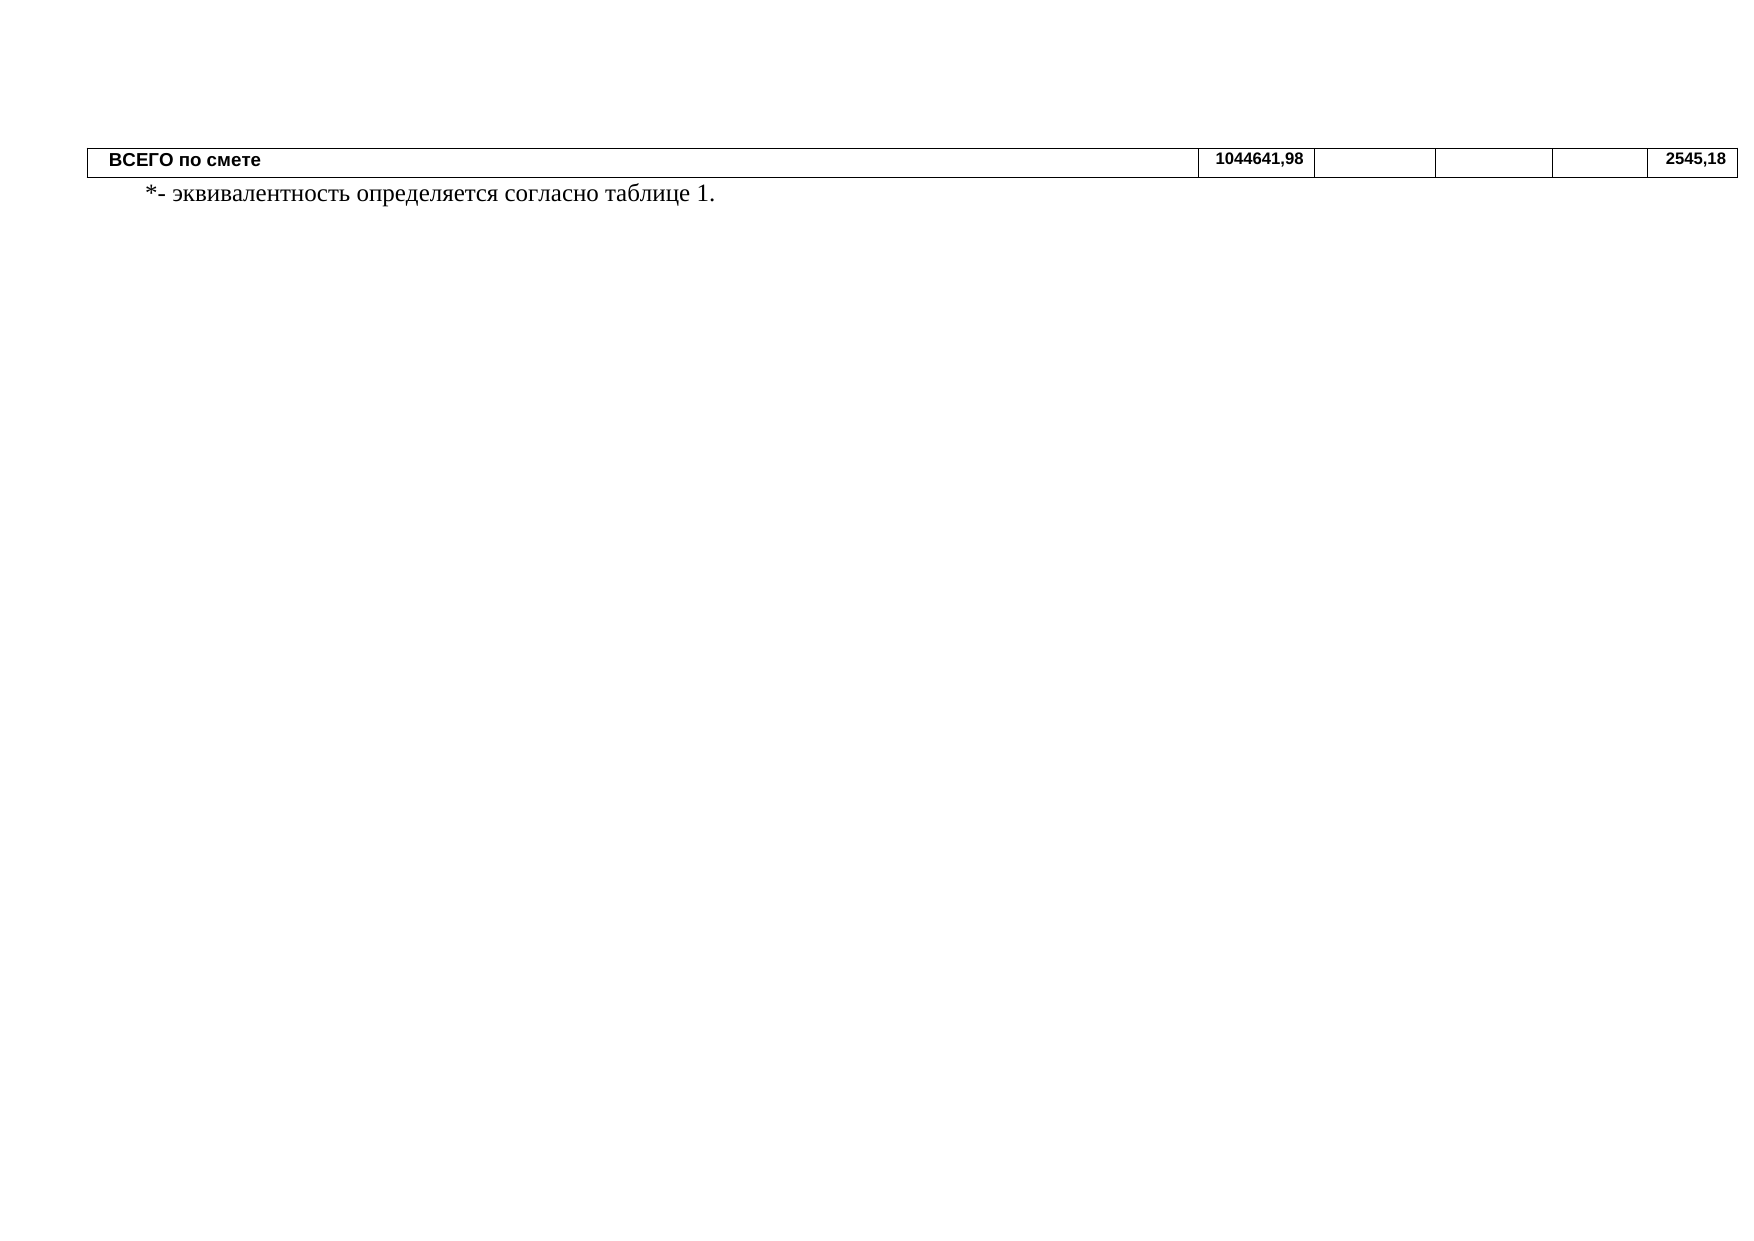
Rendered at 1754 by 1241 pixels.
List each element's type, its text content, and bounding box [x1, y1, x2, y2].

table_cell ВСЕГО по смете [88, 149, 1198, 177]
table_cell [1315, 149, 1435, 177]
table_cell [1436, 149, 1552, 177]
table_cell [1553, 149, 1647, 177]
table_cell 1044641,98 [1199, 149, 1314, 177]
table_cell 2545,18 [1648, 149, 1737, 177]
text *- эквивалентность определяется согласно таблице 1. [89, 178, 1636, 207]
